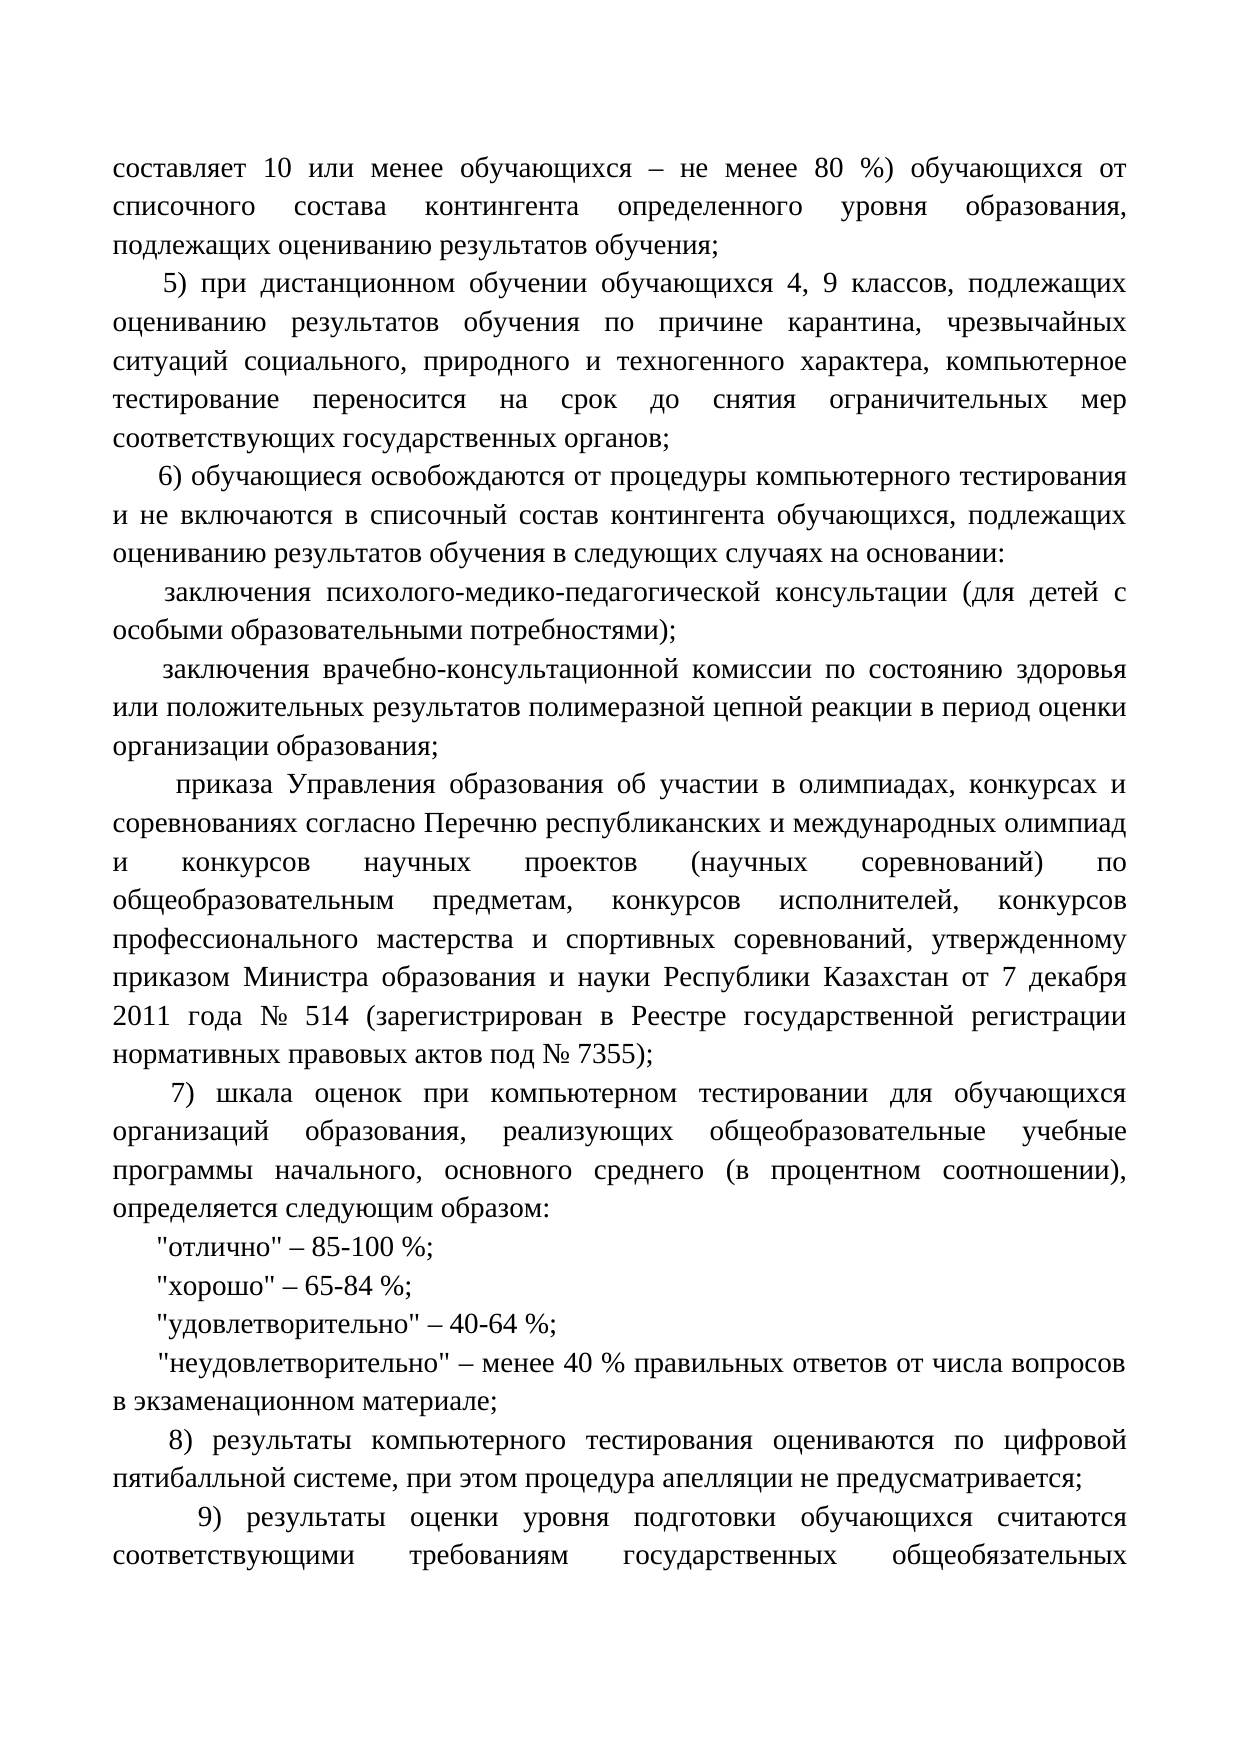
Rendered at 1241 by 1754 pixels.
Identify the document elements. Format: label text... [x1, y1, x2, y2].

text 7) шкала оценок при компьютерном тестировании для обучающихся организаций образования, реализующих общеобразовательные учебные программы начального, основного среднего (в процентном соотношении), определяется следующим образом: [112, 1075, 1128, 1224]
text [112, 150, 1128, 261]
text заключения врачебно-консультационной комиссии по состоянию здоровья или положительных результатов полимеразной цепной реакции в период оценки организации образования; [112, 651, 1128, 762]
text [112, 1499, 1128, 1571]
text "неудовлетворительно" – менее 40 % правильных ответов от числа вопросов в экзаменационном материале; [112, 1345, 1128, 1417]
text "отлично" – 85-100 %; [112, 1229, 1128, 1263]
text "хорошо" – 65-84 %; [112, 1268, 1128, 1301]
text 5) при дистанционном обучении обучающихся 4, 9 классов, подлежащих оцениванию результатов обучения по причине карантина, чрезвычайных ситуаций социального, природного и техногенного характера, компьютерное тестирование переносится на срок до снятия ограничительных мер соответствующих государственных органов; [112, 266, 1128, 453]
text заключения психолого-медико-педагогической консультации (для детей с особыми образовательными потребностями); [112, 574, 1128, 646]
text приказа Управления образования об участии в олимпиадах, конкурсах и соревнованиях согласно Перечню республиканских и международных олимпиад и конкурсов научных проектов (научных соревнований) по общеобразовательным предметам, конкурсов исполнителей, конкурсов профессионального мастерства и спортивных соревнований, утвержденному приказом Министра образования и науки Республики Казахстан от 7 декабря 2011 года № 514 (зарегистрирован в Реестре государственной регистрации нормативных правовых актов под № 7355); [112, 767, 1128, 1070]
text "удовлетворительно" – 40-64 %; [112, 1306, 1128, 1340]
text 6) обучающиеся освобождаются от процедуры компьютерного тестирования и не включаются в списочный состав контингента обучающихся, подлежащих оцениванию результатов обучения в следующих случаях на основании: [112, 458, 1128, 569]
text 8) результаты компьютерного тестирования оцениваются по цифровой пятибалльной системе, при этом процедура апелляции не предусматривается; [112, 1422, 1128, 1494]
